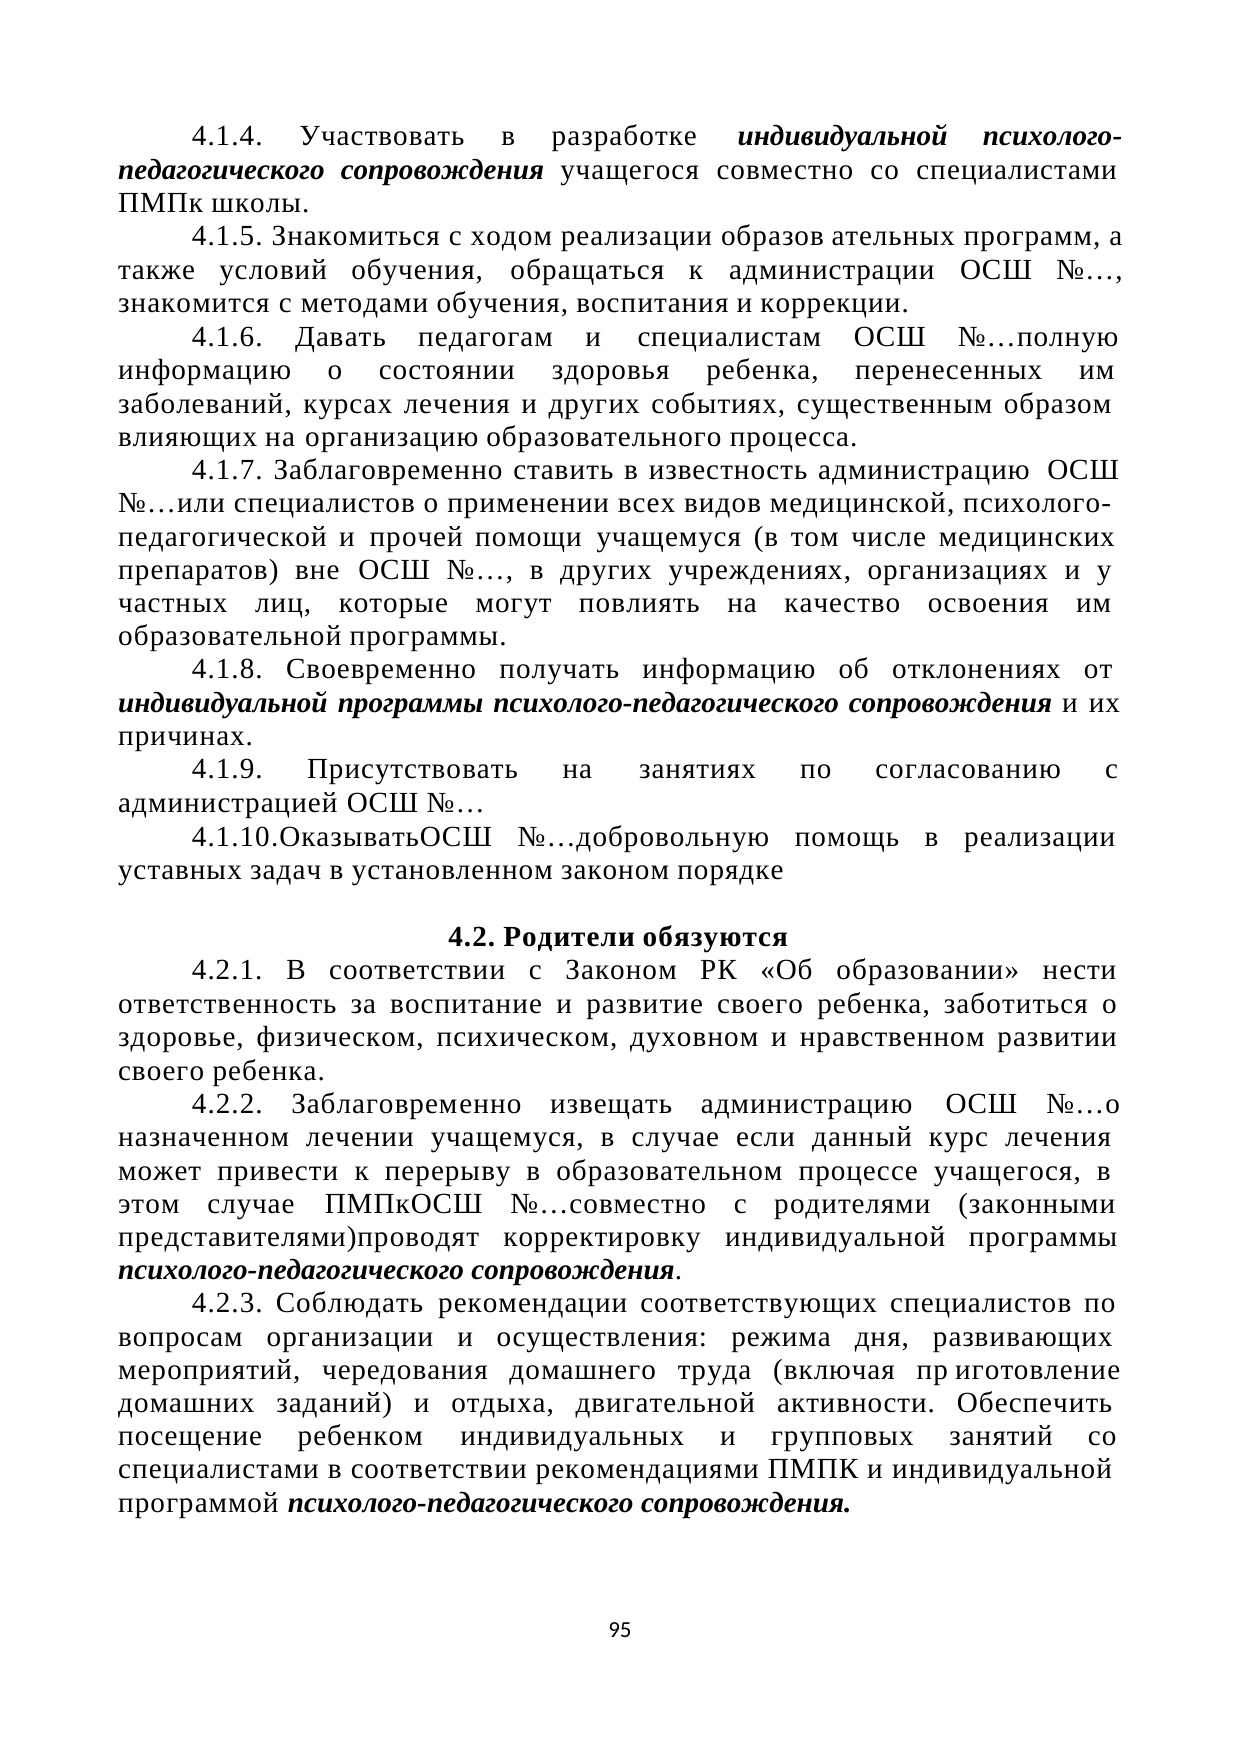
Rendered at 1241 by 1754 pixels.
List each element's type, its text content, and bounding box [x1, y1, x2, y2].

text 95 [608, 1615, 1154, 1643]
text 4.2.1. В соответствии с Законом РК «Об образовании» нести ответственность за воспитание и развитие своего ребенка, заботиться о здоровье, физическом, психическом, духовном и нравственном развитии своего ребенка. [118, 952, 1117, 1087]
text 4.1.9. Присутствовать на занятиях по согласованию с администрацией ОСШ №… [118, 752, 1125, 819]
text 4.1.7. Заблаговременно ставить в известность администрацию ОСШ №…или специалистов о применении всех видов медицинской, психолого-педагогической и прочей помощи учащемуся (в том числе медицинских препаратов) вне ОСШ №…, в других учреждениях, организациях и у частных лиц, которые могут повлиять на качество освоения им образовательной программы. [118, 453, 1128, 652]
text 4.2.3. Соблюдать рекомендации соответствующих специалистов по вопросам организации и осуществления: режима дня, развивающих мероприятий, чередования домашнего труда (включая пр иготовление домашних заданий) и отдыха, двигательной активности. Обеспечить посещение ребенком индивидуальных и групповых занятий со специалистами в соответствии рекомендациями ПМПК и индивидуальной программой психолого-педагогического сопровождения. [118, 1286, 1128, 1518]
text 4.2. Родители обязуются [448, 920, 1154, 952]
text 4.1.10.ОказыватьОСШ №…добровольную помощь в реализации уставных задач в установленном законом порядке [118, 819, 1124, 886]
text 4.1.5. Знакомиться с ходом реализации образов ательных программ, а также условий обучения, обращаться к администрации ОСШ №…, знакомится с методами обучения, воспитания и коррекции. [118, 219, 1122, 319]
text 4.2.2. Заблаговременно извещать администрацию ОСШ №…о назначенном лечении учащемуся, в случае если данный курс лечения может привести к перерыву в образовательном процессе учащегося, в этом случае ПМПкОСШ №…совместно с родителями (законными представителями)проводят корректировку индивидуальной программы психолого-педагогического сопровождения. [118, 1087, 1127, 1286]
text 4.1.8. Своевременно получать информацию об отклонениях от индивидуальной программы психолого-педагогического сопровождения и их причинах. [118, 652, 1128, 752]
text 4.1.6. Давать педагогам и специалистам ОСШ №…полную информацию о состоянии здоровья ребенка, перенесенных им заболеваний, курсах лечения и других событиях, существенным образом влияющих на организацию образовательного процесса. [118, 319, 1126, 453]
text 4.1.4. Участвовать в разработке индивидуальной психолого-педагогического сопровождения учащегося совместно со специалистами ПМПк школы. [118, 118, 1129, 219]
